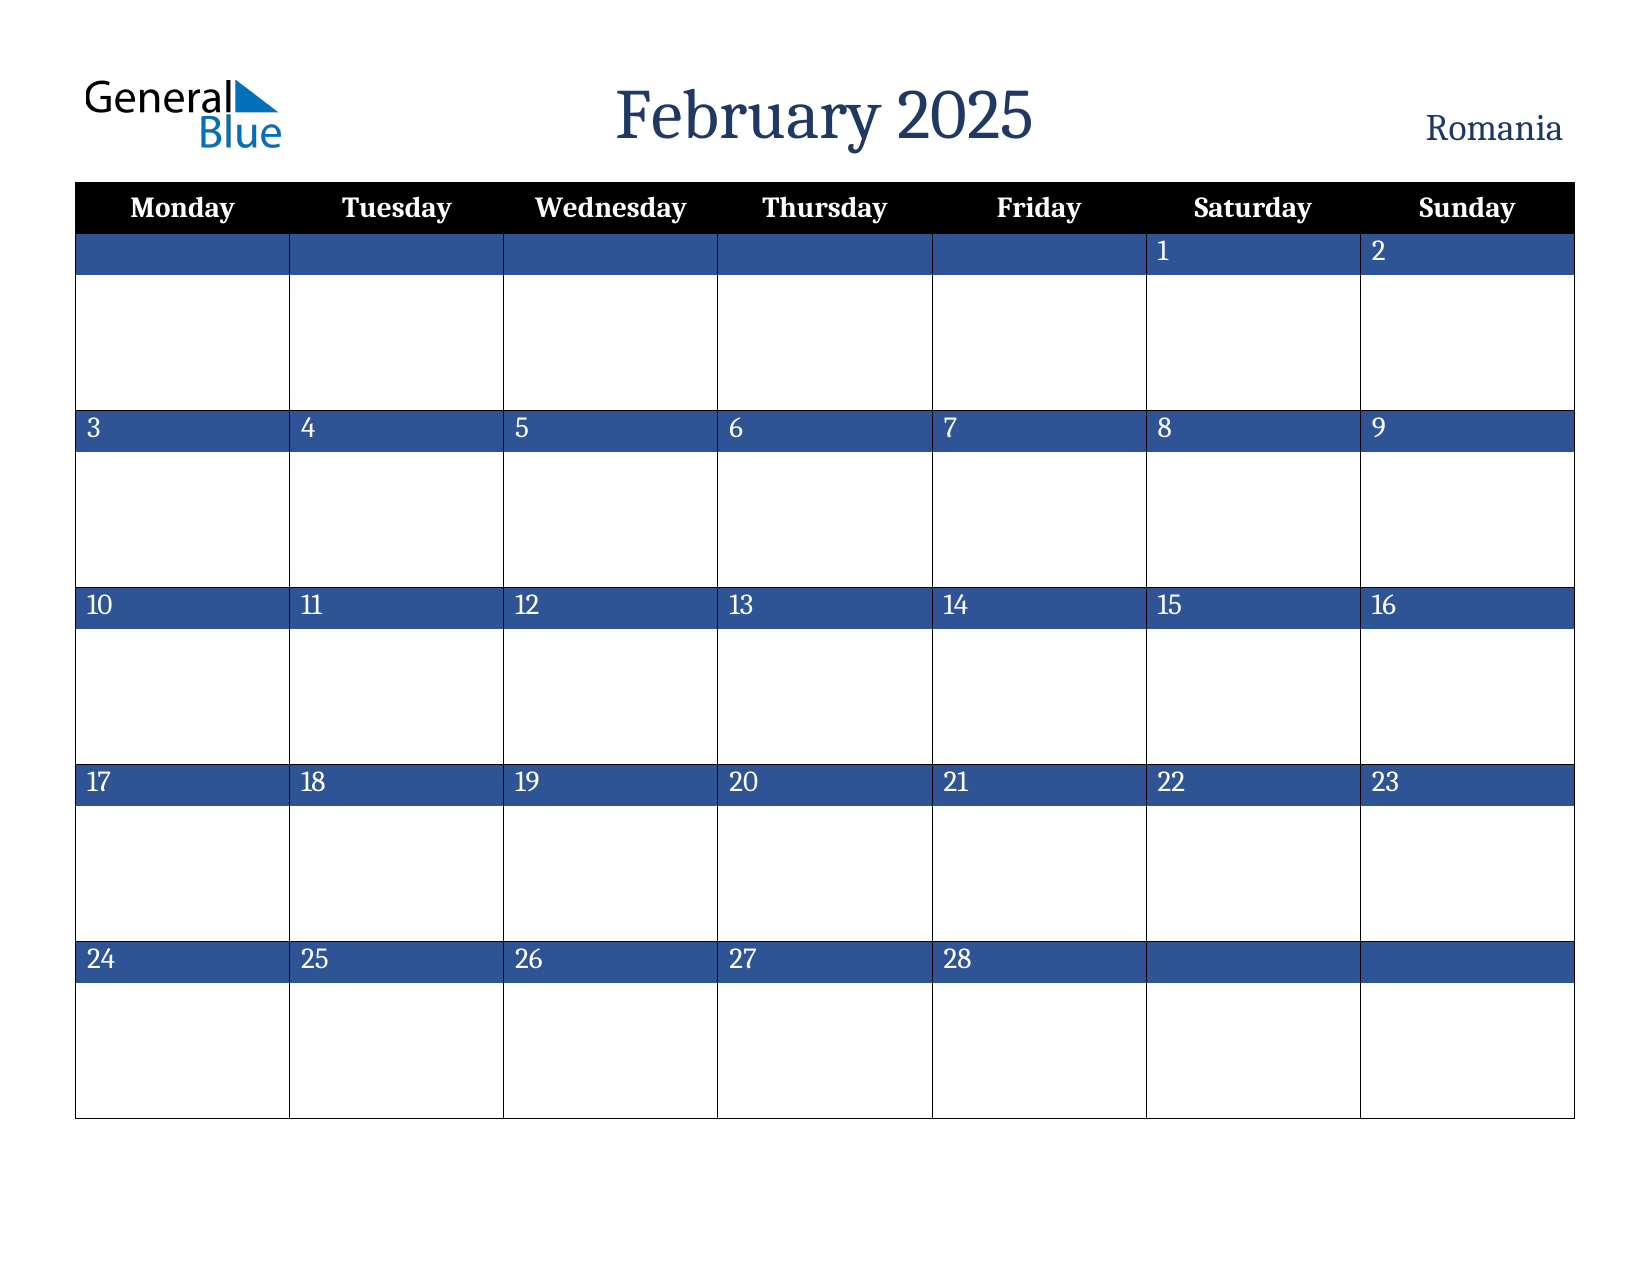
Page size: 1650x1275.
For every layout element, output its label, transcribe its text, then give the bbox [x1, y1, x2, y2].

table_cell Wednesday [504, 183, 717, 233]
table_cell Monday [76, 183, 289, 233]
table_cell [933, 629, 1146, 764]
table_header February 2025 [504, 75, 1146, 182]
table_cell 27 [718, 942, 932, 983]
table_header [76, 75, 503, 182]
table_cell [718, 275, 932, 410]
table_cell 13 [718, 588, 932, 629]
table_cell 9 [1361, 411, 1574, 452]
table_cell [76, 234, 289, 275]
table_cell [76, 275, 289, 410]
table_cell 8 [1147, 411, 1360, 452]
table_cell 2 [1361, 234, 1574, 275]
table_cell [718, 452, 932, 587]
table_cell 18 [290, 765, 503, 806]
table_cell [1147, 983, 1360, 1118]
table_cell [76, 452, 289, 587]
table_cell [76, 629, 289, 764]
table_cell 20 [718, 765, 932, 806]
table_cell [933, 275, 1146, 410]
table_cell [933, 806, 1146, 941]
table_cell 5 [504, 411, 717, 452]
table_cell [1361, 983, 1574, 1118]
table_cell [290, 452, 503, 587]
table_cell [290, 983, 503, 1118]
table_cell Saturday [1147, 183, 1360, 233]
table_cell 26 [504, 942, 717, 983]
table_cell Tuesday [290, 183, 503, 233]
table_cell [933, 983, 1146, 1118]
table_cell [1147, 942, 1360, 983]
table_cell 10 [76, 588, 289, 629]
table_cell 23 [1361, 765, 1574, 806]
table_cell [290, 234, 503, 275]
table_cell Sunday [1361, 183, 1574, 233]
table_cell [504, 806, 717, 941]
table_cell 19 [504, 765, 717, 806]
table_cell 25 [290, 942, 503, 983]
table_cell 6 [718, 411, 932, 452]
table_cell 4 [290, 411, 503, 452]
table_cell [1361, 942, 1574, 983]
table_cell [504, 234, 717, 275]
table_cell [1147, 452, 1360, 587]
table_cell [76, 983, 289, 1118]
table_header Romania [1146, 75, 1574, 182]
table_cell Thursday [718, 183, 932, 233]
table_cell 1 [1147, 234, 1360, 275]
table_cell 16 [1361, 588, 1574, 629]
table_cell [290, 275, 503, 410]
table_cell [1147, 275, 1360, 410]
table_cell [718, 234, 932, 275]
table_cell [504, 275, 717, 410]
table_cell [933, 234, 1146, 275]
table_cell 21 [933, 765, 1146, 806]
table_cell Friday [933, 183, 1146, 233]
table_cell [1361, 452, 1574, 587]
table_cell [504, 983, 717, 1118]
table_cell 17 [76, 765, 289, 806]
table_cell 3 [76, 411, 289, 452]
table_cell [718, 629, 932, 764]
table_cell 28 [933, 942, 1146, 983]
picture [86, 80, 281, 148]
table_cell [504, 452, 717, 587]
table_cell 14 [933, 588, 1146, 629]
table_cell [1361, 629, 1574, 764]
table_cell [718, 983, 932, 1118]
table_cell [504, 629, 717, 764]
table_cell [290, 629, 503, 764]
table_cell [1361, 806, 1574, 941]
table_cell 22 [1147, 765, 1360, 806]
table_cell 24 [76, 942, 289, 983]
table_cell [290, 806, 503, 941]
table_cell 15 [1147, 588, 1360, 629]
table_cell [76, 806, 289, 941]
table_cell 12 [504, 588, 717, 629]
table_cell [1361, 275, 1574, 410]
table_cell 11 [290, 588, 503, 629]
table_cell [718, 806, 932, 941]
table_cell [1147, 629, 1360, 764]
table_cell 7 [933, 411, 1146, 452]
table_cell [933, 452, 1146, 587]
table_cell [1147, 806, 1360, 941]
